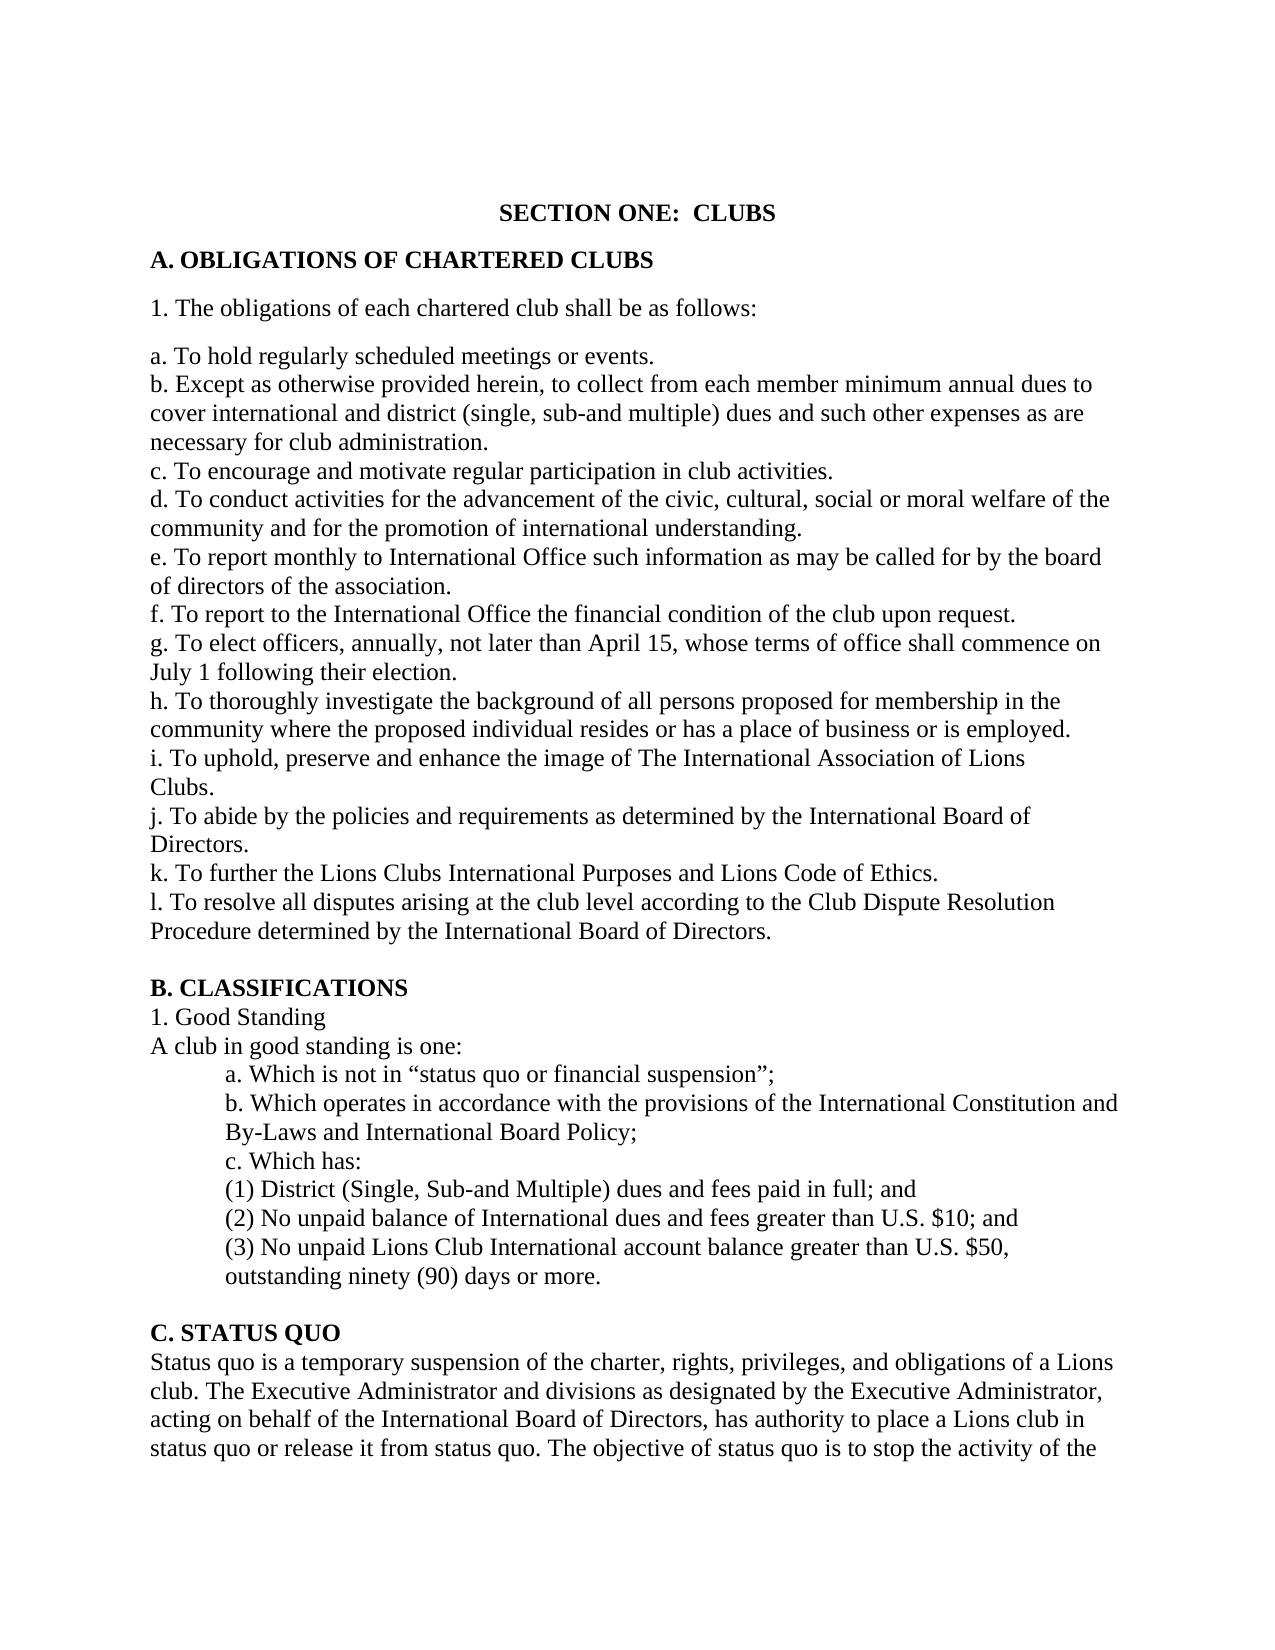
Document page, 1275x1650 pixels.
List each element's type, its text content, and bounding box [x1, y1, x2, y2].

text c. To encourage and motivate regular participation in club activities. [150, 456, 1125, 484]
text b. Except as otherwise provided herein, to collect from each member minimum annual dues to cover international and district (single, sub-and multiple) dues and such other expenses as are necessary for club administration. [150, 369, 1125, 456]
text C. STATUS QUO [150, 1318, 1125, 1347]
text B. CLASSIFICATIONS [150, 973, 1125, 1002]
text f. To report to the International Office the financial condition of the club upon request. [150, 599, 1125, 628]
text a. To hold regularly scheduled meetings or events. [150, 341, 1125, 369]
text 1. The obligations of each chartered club shall be as follows: [150, 293, 1125, 322]
text SECTION ONE: CLUBS [150, 198, 1125, 226]
text h. To thoroughly investigate the background of all persons proposed for membership in the community where the proposed individual resides or has a place of business or is employed. [150, 686, 1125, 743]
text Clubs. [150, 772, 1125, 801]
text k. To further the Lions Clubs International Purposes and Lions Code of Ethics. [150, 858, 1125, 887]
text i. To uphold, preserve and enhance the image of The International Association of Lions [150, 743, 1125, 772]
text c. Which has: [225, 1146, 1125, 1174]
text e. To report monthly to International Office such information as may be called for by the board of directors of the association. [150, 542, 1125, 599]
text a. Which is not in “status quo or financial suspension”; [225, 1059, 1125, 1088]
text Directors. [150, 829, 1125, 858]
text d. To conduct activities for the advancement of the civic, cultural, social or moral welfare of the community and for the promotion of international understanding. [150, 484, 1125, 542]
text g. To elect officers, annually, not later than April 15, whose terms of office shall commence on July 1 following their election. [150, 628, 1125, 686]
text (3) No unpaid Lions Club International account balance greater than U.S. $50, outstanding ninety (90) days or more. [225, 1232, 1125, 1289]
text j. To abide by the policies and requirements as determined by the International Board of [150, 801, 1125, 829]
text A club in good standing is one: [150, 1031, 1125, 1059]
text (2) No unpaid balance of International dues and fees greater than U.S. $10; and [225, 1203, 1125, 1232]
text l. To resolve all disputes arising at the club level according to the Club Dispute Resolution Procedure determined by the International Board of Directors. [150, 887, 1125, 944]
text (1) District (Single, Sub-and Multiple) dues and fees paid in full; and [225, 1174, 1125, 1203]
text b. Which operates in accordance with the provisions of the International Constitution and By-Laws and International Board Policy; [225, 1088, 1125, 1146]
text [150, 1347, 1125, 1462]
text A. OBLIGATIONS OF CHARTERED CLUBS [150, 245, 1125, 274]
text 1. Good Standing [150, 1002, 1125, 1031]
